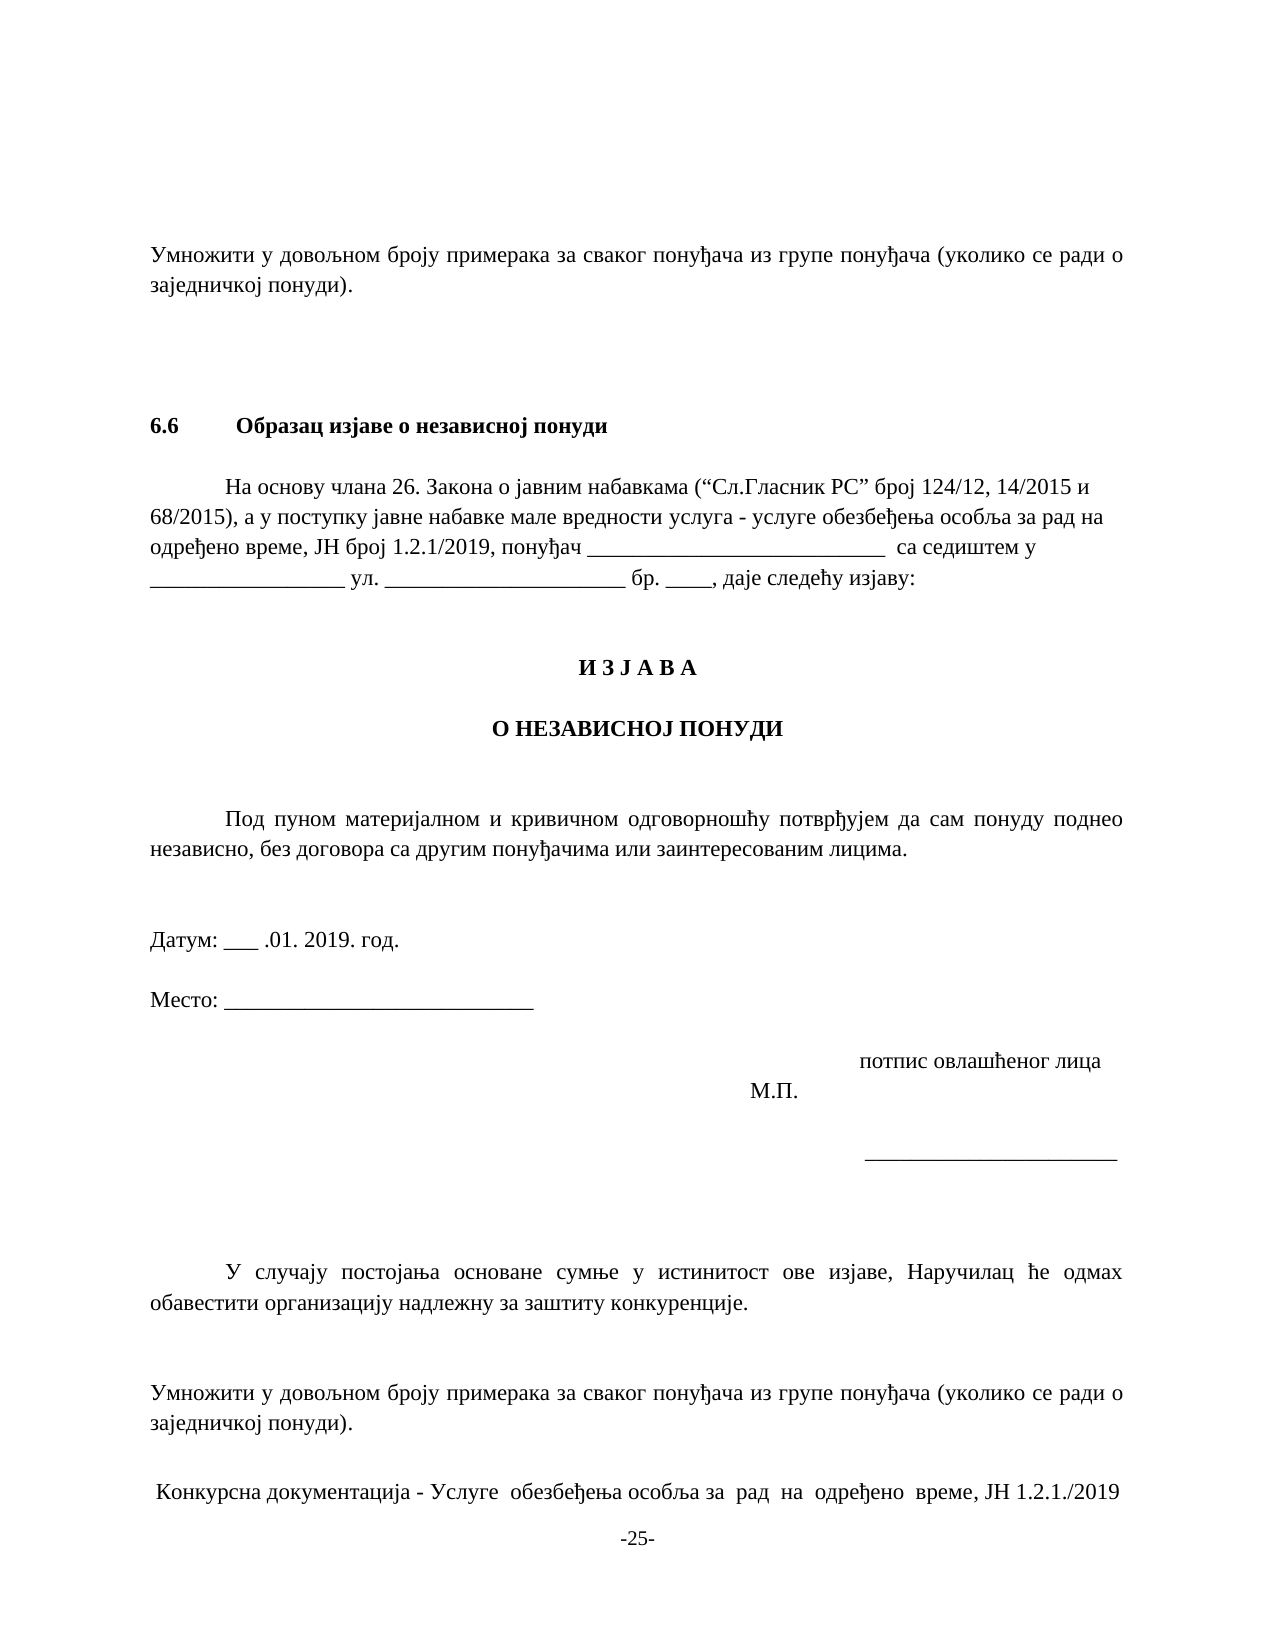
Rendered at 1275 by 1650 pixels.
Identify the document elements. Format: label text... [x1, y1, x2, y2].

text Под пуном материјалном и кривичном одговорношћу потврђујем да сам понуду поднео независно, без договора са другим понуђачима или заинтересованим лицима. [150, 805, 1125, 862]
text Место: ___________________________ [150, 986, 1125, 1013]
text ______________________ [150, 1137, 1125, 1164]
text М.П. [150, 1077, 1125, 1103]
text На основу члана 26. Закона о јавним набавкама (“Сл.Гласник РС” број 124/12, 14/2015 и 68/2015), а у поступку јавне набавке мале вредности услуга - услуге обезбеђења особља за рад на одређено време, ЈН број 1.2.1/2019, понуђач __________________________ са седиштем у _________________ ул. _____________________ бр. ____, даје следећу изјаву: [150, 473, 1125, 590]
text У случају постојања основане сумње у истинитост ове изјаве, Наручилац ће одмах обавестити организацију надлежну за заштиту конкуренције. [150, 1258, 1125, 1315]
text Датум: ___ .01. 2019. год. [150, 926, 1125, 952]
text И З Ј А В А [150, 654, 1125, 681]
text О НЕЗАВИСНОЈ ПОНУДИ [150, 714, 1125, 741]
text Умножити у довољном броју примерака за сваког понуђача из групе понуђача (уколико се ради о заједничкој понуди). [150, 1379, 1125, 1436]
text 6.6 Образац изјаве о независној понуди [150, 412, 1125, 439]
text Умножити у довољном броју примерака за сваког понуђача из групе понуђача (уколико се ради о заједничкој понуди). [150, 241, 1125, 297]
text потпис овлашћеног лица [150, 1047, 1125, 1073]
